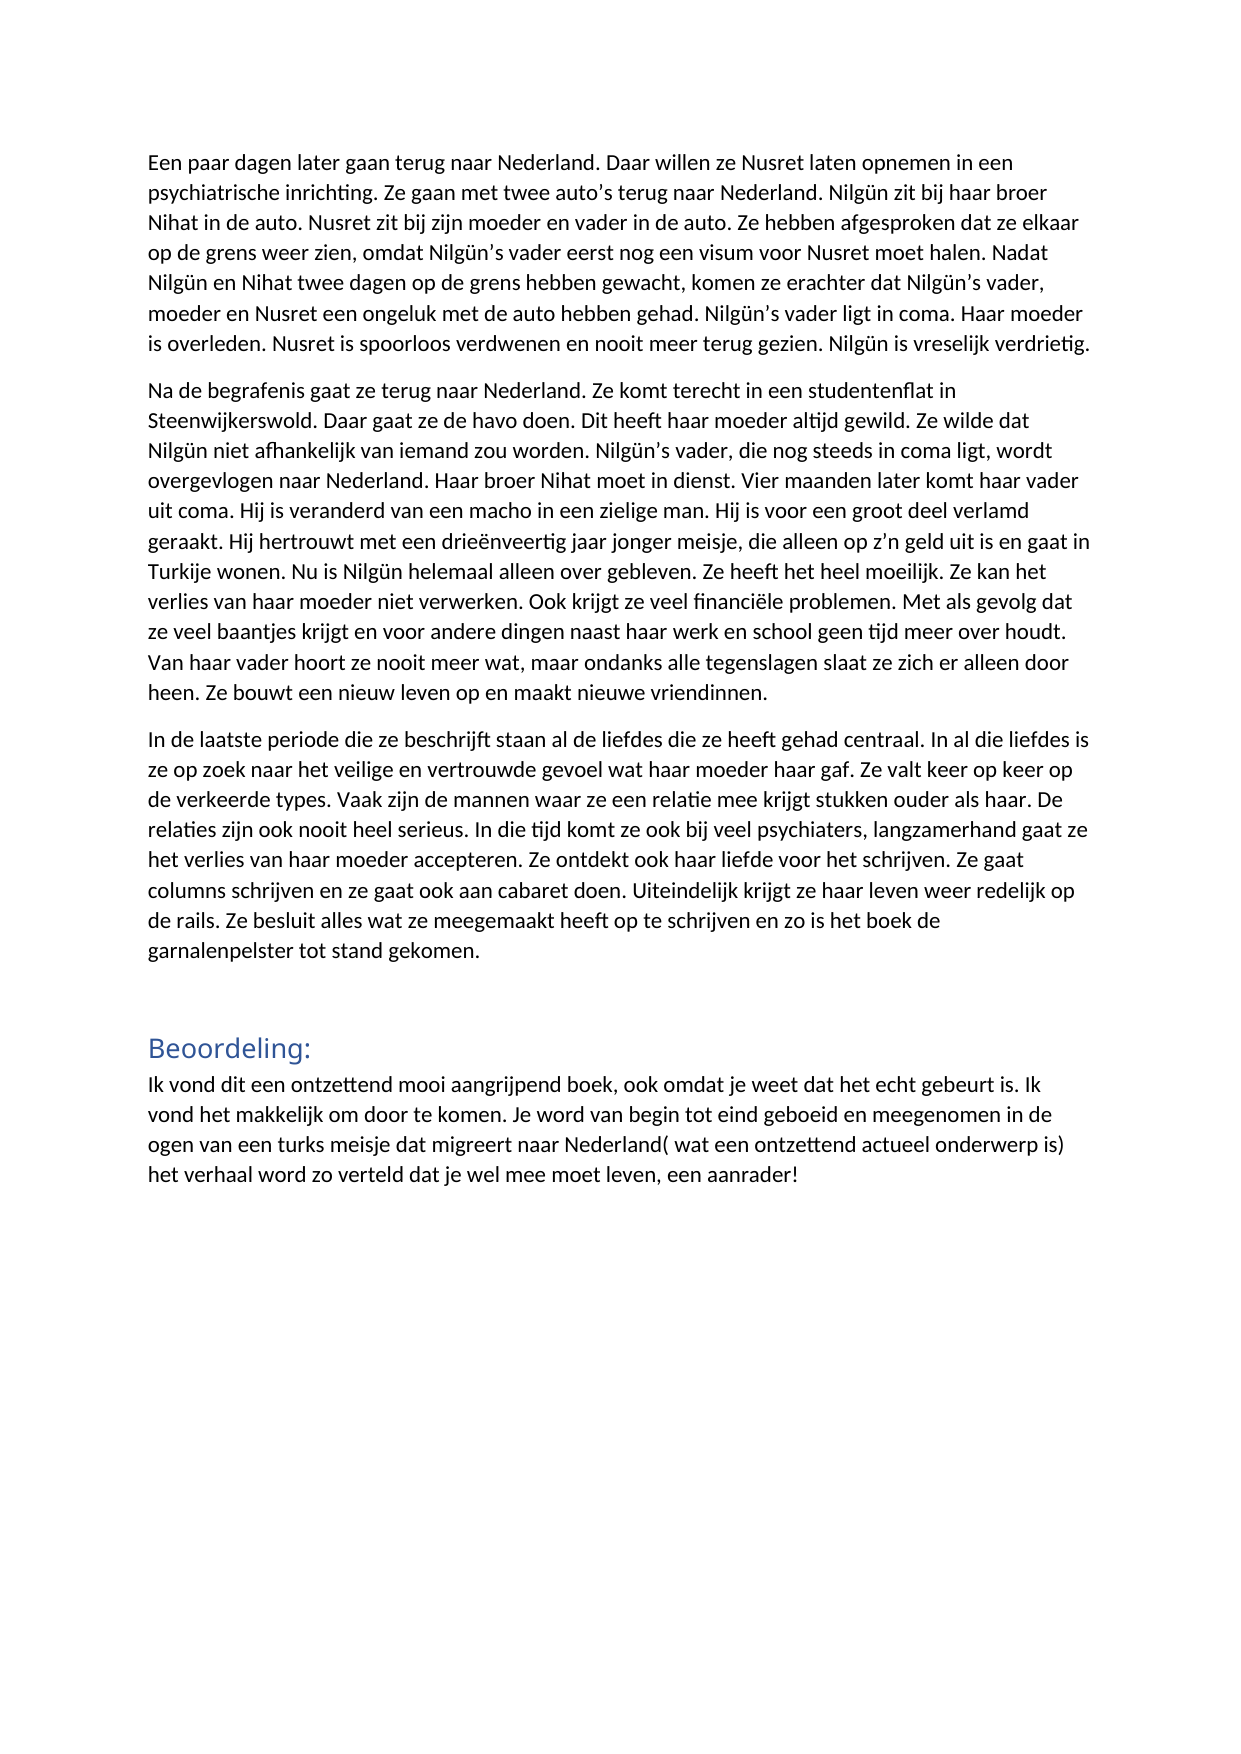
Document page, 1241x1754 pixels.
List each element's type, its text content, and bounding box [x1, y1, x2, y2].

text Een paar dagen later gaan terug naar Nederland. Daar willen ze Nusret laten opnemen in een psychiatrische inrichting. Ze gaan met twee auto’s terug naar Nederland. Nilgün zit bij haar broer Nihat in de auto. Nusret zit bij zijn moeder en vader in de auto. Ze hebben afgesproken dat ze elkaar op de grens weer zien, omdat Nilgün’s vader eerst nog een visum voor Nusret moet halen. Nadat Nilgün en Nihat twee dagen op de grens hebben gewacht, komen ze erachter dat Nilgün’s vader, moeder en Nusret een ongeluk met de auto hebben gehad. Nilgün’s vader ligt in coma. Haar moeder is overleden. Nusret is spoorloos verdwenen en nooit meer terug gezien. Nilgün is vreselijk verdrietig. [148, 148, 1093, 357]
subtitle Beoordeling: [148, 1030, 1093, 1067]
text Na de begrafenis gaat ze terug naar Nederland. Ze komt terecht in een studentenflat in Steenwijkerswold. Daar gaat ze de havo doen. Dit heeft haar moeder altijd gewild. Ze wilde dat Nilgün niet afhankelijk van iemand zou worden. Nilgün’s vader, die nog steeds in coma ligt, wordt overgevlogen naar Nederland. Haar broer Nihat moet in dienst. Vier maanden later komt haar vader uit coma. Hij is veranderd van een macho in een zielige man. Hij is voor een groot deel verlamd geraakt. Hij hertrouwt met een drieënveertig jaar jonger meisje, die alleen op z’n geld uit is en gaat in Turkije wonen. Nu is Nilgün helemaal alleen over gebleven. Ze heeft het heel moeilijk. Ze kan het verlies van haar moeder niet verwerken. Ook krijgt ze veel financiële problemen. Met als gevolg dat ze veel baantjes krijgt en voor andere dingen naast haar werk en school geen tijd meer over houdt. Van haar vader hoort ze nooit meer wat, maar ondanks alle tegenslagen slaat ze zich er alleen door heen. Ze bouwt een nieuw leven op en maakt nieuwe vriendinnen. [148, 376, 1093, 706]
text Ik vond dit een ontzettend mooi aangrijpend boek, ook omdat je weet dat het echt gebeurt is. Ik vond het makkelijk om door te komen. Je word van begin tot eind geboeid en meegenomen in de ogen van een turks meisje dat migreert naar Nederland( wat een ontzettend actueel onderwerp is) het verhaal word zo verteld dat je wel mee moet leven, een aanrader! [148, 1070, 1093, 1188]
text In de laatste periode die ze beschrijft staan al de liefdes die ze heeft gehad centraal. In al die liefdes is ze op zoek naar het veilige en vertrouwde gevoel wat haar moeder haar gaf. Ze valt keer op keer op de verkeerde types. Vaak zijn de mannen waar ze een relatie mee krijgt stukken ouder als haar. De relaties zijn ook nooit heel serieus. In die tijd komt ze ook bij veel psychiaters, langzamerhand gaat ze het verlies van haar moeder accepteren. Ze ontdekt ook haar liefde voor het schrijven. Ze gaat columns schrijven en ze gaat ook aan cabaret doen. Uiteindelijk krijgt ze haar leven weer redelijk op de rails. Ze besluit alles wat ze meegemaakt heeft op te schrijven en zo is het boek de garnalenpelster tot stand gekomen. [148, 725, 1093, 964]
